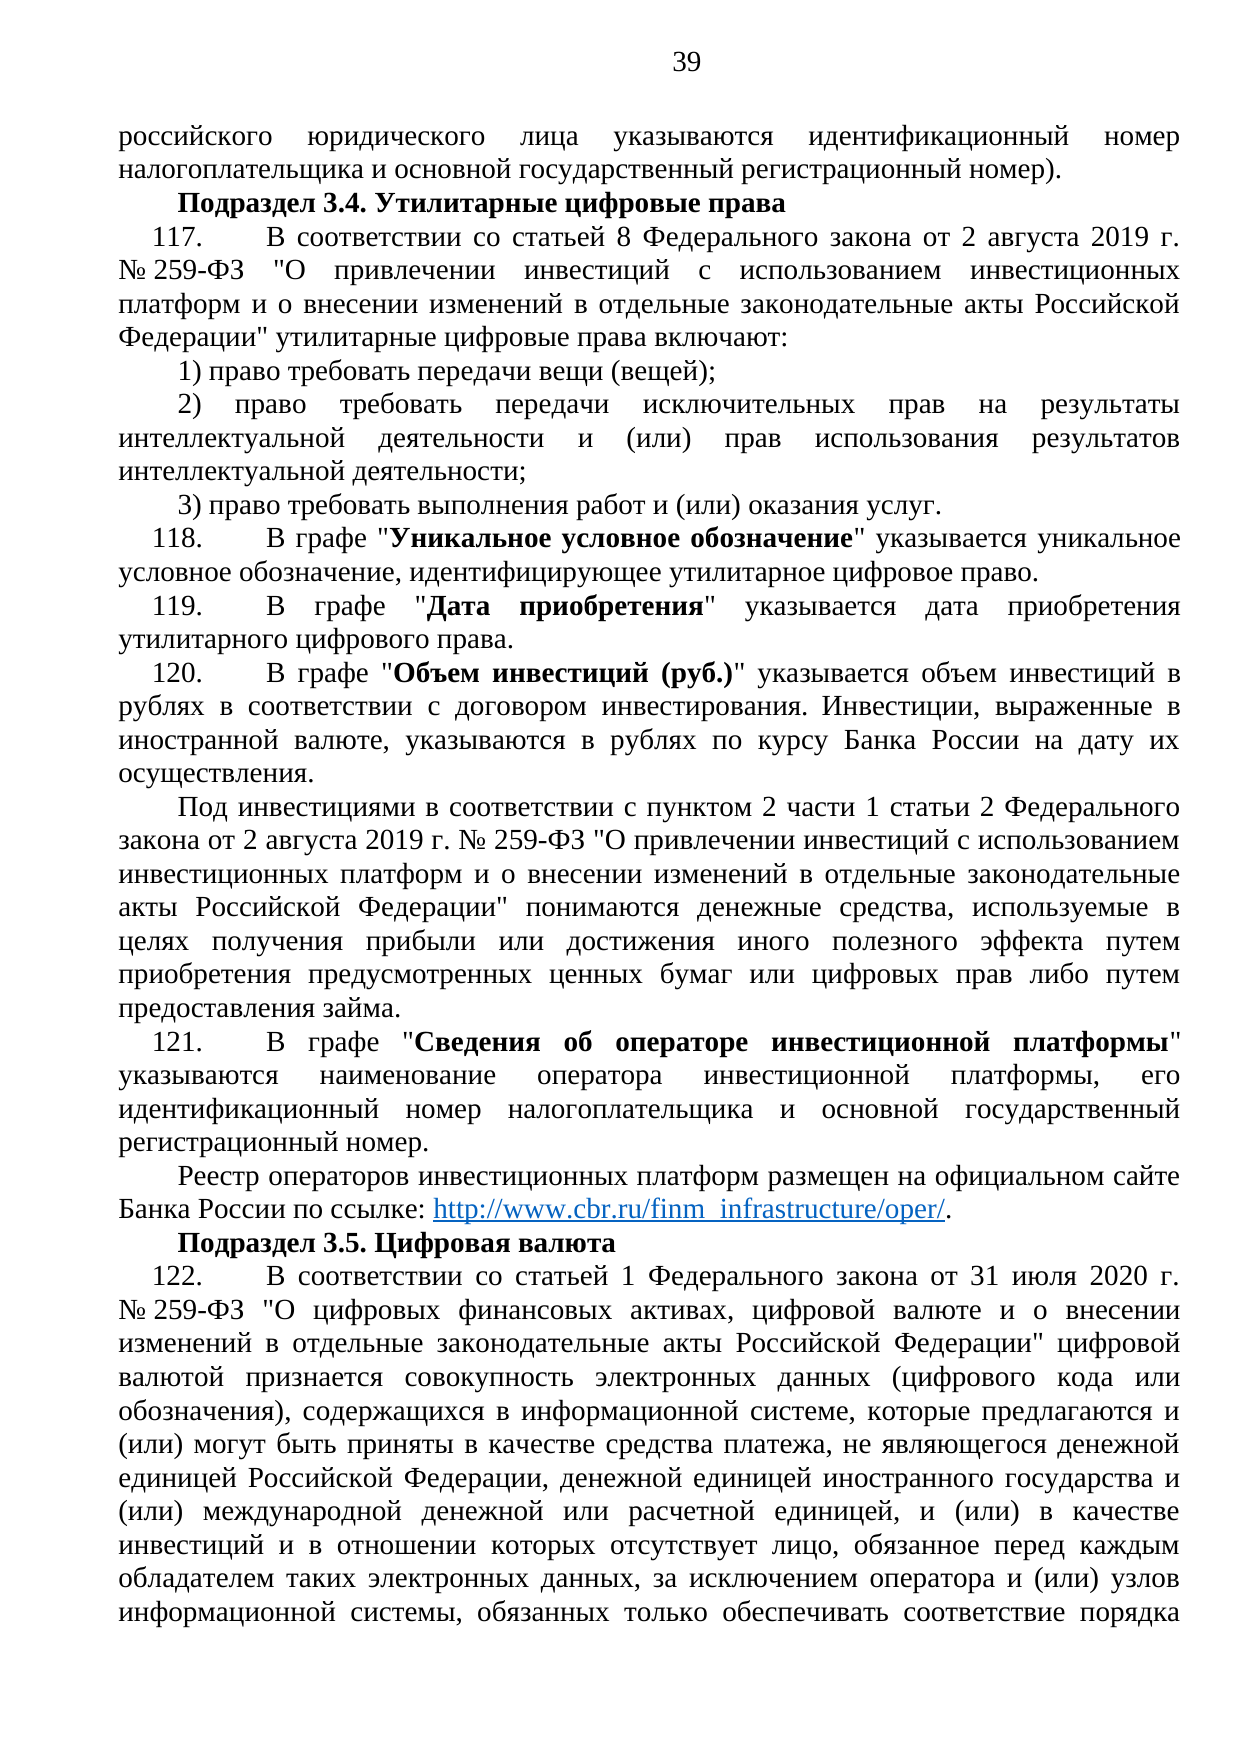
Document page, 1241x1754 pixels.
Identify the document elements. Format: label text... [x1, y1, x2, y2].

list Подраздел 3.5. Цифровая валюта [118, 1225, 1181, 1258]
list В соответствии со статьей 8 Федерального закона от 2 августа 2019 г. № 259-ФЗ "О привлечении инвестиций с использованием инвестиционных платформ и о внесении изменений в отдельные законодательные акты Российской Федерации" утилитарные цифровые права включают: [118, 219, 1181, 353]
text Подраздел 3.4. Утилитарные цифровые права [118, 185, 1181, 219]
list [118, 118, 1181, 185]
list В графе "Дата приобретения" указывается дата приобретения утилитарного цифрового права. [118, 588, 1181, 655]
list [118, 1258, 1181, 1627]
list Реестр операторов инвестиционных платформ размещен на официальном сайте Банка России по ссылке: http://www.cbr.ru/finm_infrastructure/oper/. [118, 1158, 1181, 1225]
list В графе "Объем инвестиций (руб.)" указывается объем инвестиций в рублях в соответствии с договором инвестирования. Инвестиции, выраженные в иностранной валюте, указываются в рублях по курсу Банка России на дату их осуществления. [118, 655, 1181, 789]
list В графе "Сведения об операторе инвестиционной платформы" указываются наименование оператора инвестиционной платформы, его идентификационный номер налогоплательщика и основной государственный регистрационный номер. [118, 1024, 1181, 1158]
list 1) право требовать передачи вещи (вещей); [118, 353, 1181, 386]
list 2) право требовать передачи исключительных прав на результаты интеллектуальной деятельности и (или) прав использования результатов интеллектуальной деятельности; [118, 386, 1181, 487]
list В графе "Уникальное условное обозначение" указывается уникальное условное обозначение, идентифицирующее утилитарное цифровое право. [118, 521, 1181, 588]
list 3) право требовать выполнения работ и (или) оказания услуг. [118, 487, 1181, 521]
text Под инвестициями в соответствии с пунктом 2 части 1 статьи 2 Федерального закона от 2 августа 2019 г. № 259-ФЗ "О привлечении инвестиций с использованием инвестиционных платформ и о внесении изменений в отдельные законодательные акты Российской Федерации" понимаются денежные средства, используемые в целях получения прибыли или достижения иного полезного эффекта путем приобретения предусмотренных ценных бумаг или цифровых прав либо путем предоставления займа. [118, 789, 1181, 1024]
